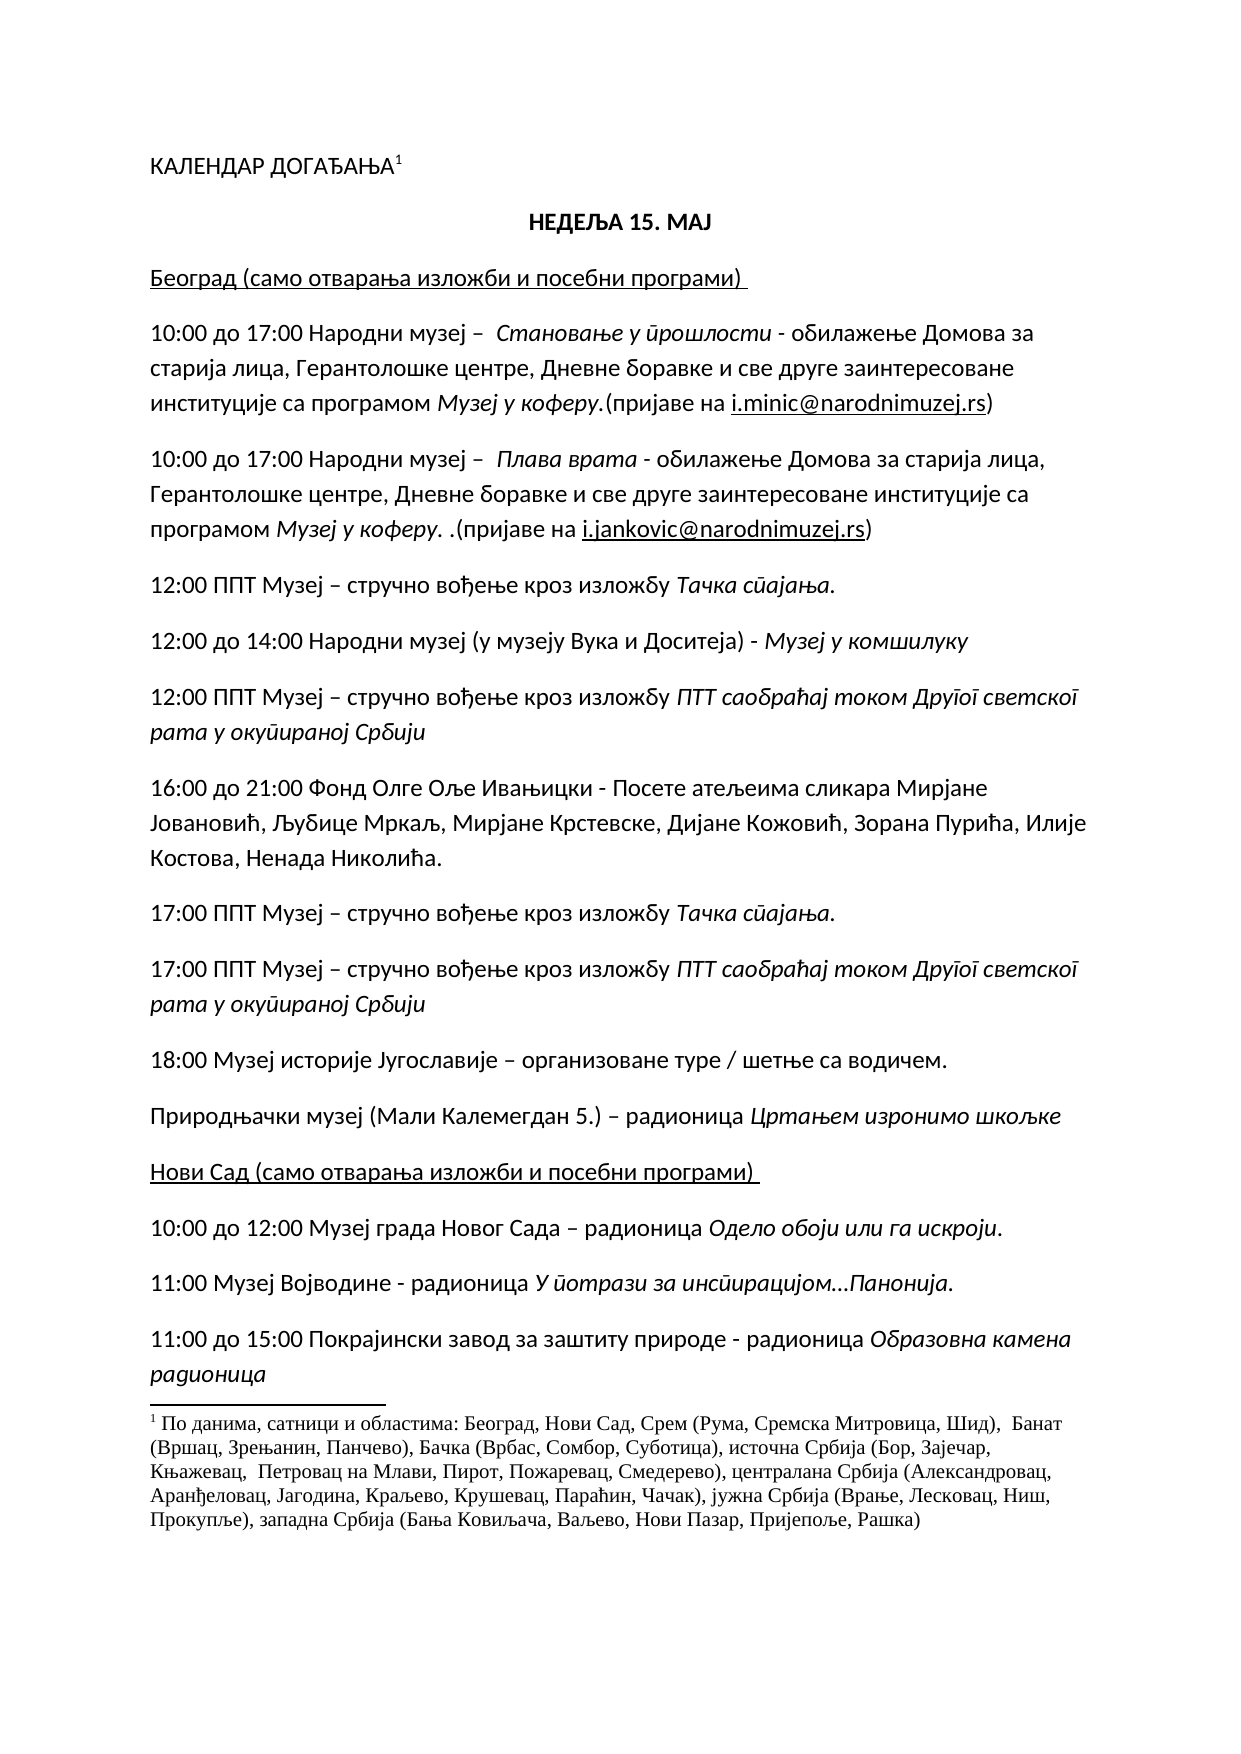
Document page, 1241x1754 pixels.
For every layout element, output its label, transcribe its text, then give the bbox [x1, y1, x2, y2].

text Природњачки музеј (Мали Калемегдан 5.) – радионица Цртањем изронимо шкољке [150, 1100, 1090, 1131]
text НЕДЕЉА 15. МАЈ [150, 206, 1090, 236]
text 16:00 до 21:00 Фонд Олге Оље Ивањицки - Посете атељеима сликара Мирјане Јовановић, Љубице Мркаљ, Мирјане Крстевске, Дијане Кожовић, Зорана Пурића, Илије Костова, Ненада Николића. [150, 772, 1090, 872]
text Београд (само отварања изложби и посебни програми) [150, 262, 1090, 292]
text 11:00 до 15:00 Покрајински завод за заштиту природе - радионица Образовна камена радионица [150, 1323, 1090, 1389]
text 11:00 Музеј Војводине - радионица У потрази за инспирацијом…Панонија. [150, 1267, 1090, 1298]
text 10:00 до 17:00 Народни музеј – Становање у прошлости - обилажење Домова за старија лица, Герантолошке центре, Дневне боравке и све друге заинтересоване институције са програмом Музеј у коферу.(пријаве на i.minic@narodnimuzej.rs) [150, 317, 1090, 418]
text КАЛЕНДАР ДОГАЂАЊА [150, 150, 1090, 181]
text 12:00 ППТ Музеј – стручно вођење кроз изложбу ПТТ саобраћај током Другог светског рата у окупираној Србији [150, 681, 1090, 746]
text 17:00 ППТ Музеј – стручно вођење кроз изложбу ПТТ саобраћај током Другог светског рата у окупираној Србији [150, 953, 1090, 1019]
text 10:00 до 17:00 Народни музеј – Плава врата - обилажење Домова за старија лица, Герантолошке центре, Дневне боравке и све друге заинтересоване институције са програмом Музеј у коферу. .(пријаве на ) [150, 443, 1090, 544]
text 12:00 до 14:00 Народни музеј (у музеју Вука и Доситеја) - Музеј у комшилуку [150, 625, 1090, 656]
text Нови Сад (само отварања изложби и посебни програми) [150, 1156, 1090, 1186]
text 12:00 ППТ Музеј – стручно вођење кроз изложбу Тачка спајања. [150, 569, 1090, 600]
text 18:00 Музеј историје Југославије – организоване туре / шетње са водичем. [150, 1044, 1090, 1075]
text 10:00 до 12:00 Музеј града Новог Сада – радионица Одело обоји или га искроји. [150, 1212, 1090, 1242]
text 17:00 ППТ Музеј – стручно вођење кроз изложбу Тачка спајања. [150, 897, 1090, 928]
